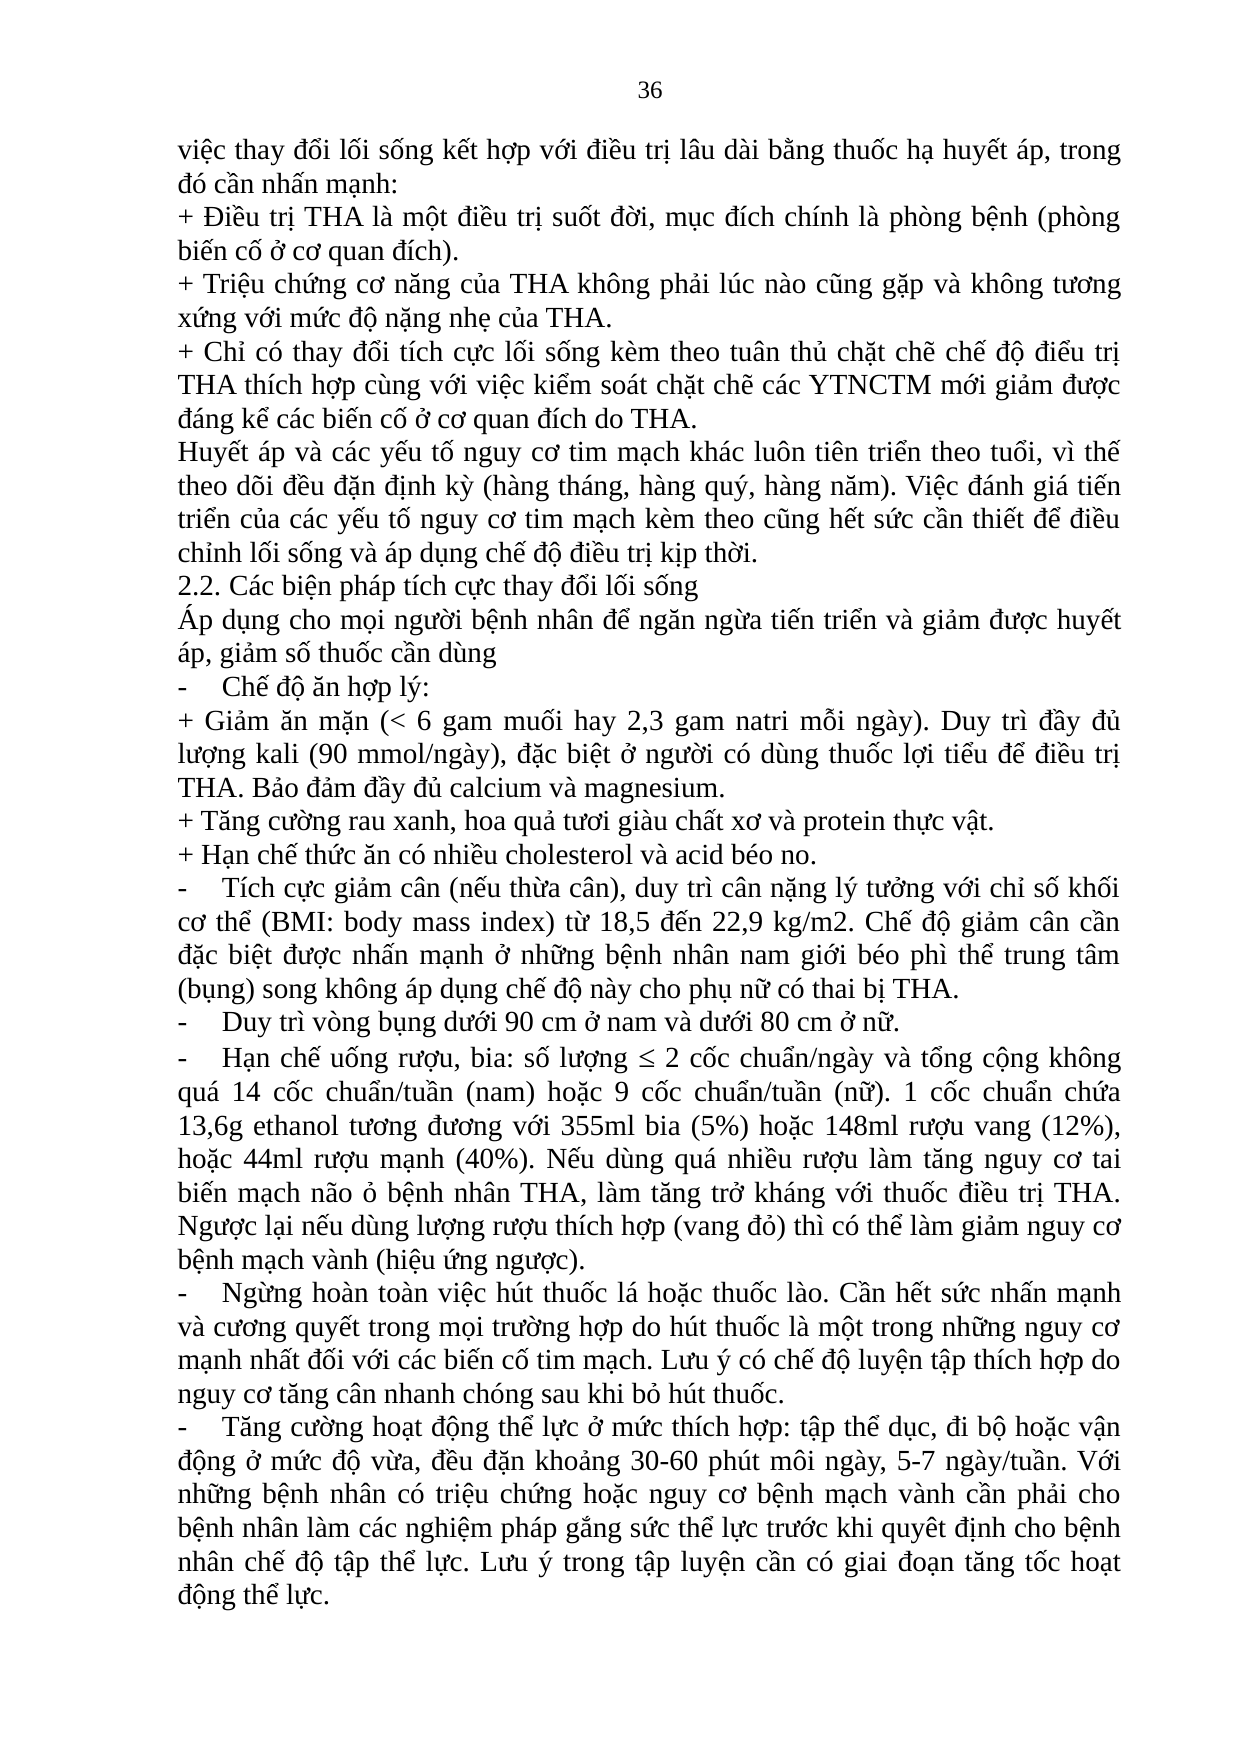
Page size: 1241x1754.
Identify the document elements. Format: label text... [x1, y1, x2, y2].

text Huyết áp và các yếu tố nguy cơ tim mạch khác luôn tiên triển theo tuổi, vì thế theo dõi đều đặn định kỳ (hàng tháng, hàng quý, hàng năm). Việc đánh giá tiến triển của các yếu tố nguy cơ tim mạch kèm theo cũng hết sức cần thiết để điều chỉnh lối sống và áp dụng chế độ điều trị kịp thời. [177, 434, 1122, 568]
text 2.2. Các biện pháp tích cực thay đổi lối sống [177, 568, 1122, 602]
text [177, 132, 1122, 199]
text - Chế độ ăn hợp lý: [177, 669, 1122, 703]
text - Tích cực giảm cân (nếu thừa cân), duy trì cân nặng lý tưởng với chỉ số khối cơ thể (BMI: body mass index) từ 18,5 đến 22,9 kg/m2. Chế độ giảm cân cần đặc biệt được nhấn mạnh ở những bệnh nhân nam giới béo phì thể trung tâm (bụng) song không áp dụng chế độ này cho phụ nữ có thai bị THA. [177, 870, 1122, 1004]
text + Tăng cường rau xanh, hoa quả tươi giàu chất xơ và protein thực vật. [177, 803, 1122, 837]
text Áp dụng cho mọi người bệnh nhân để ngăn ngừa tiến triển và giảm được huyết áp, giảm số thuốc cần dùng [177, 602, 1122, 669]
text - Hạn chế uống rượu, bia: số lượng ≤ 2 cốc chuẩn/ngày và tổng cộng không quá 14 cốc chuẩn/tuần (nam) hoặc 9 cốc chuẩn/tuần (nữ). 1 cốc chuẩn chứa 13,6g ethanol tương đương với 355ml bia (5%) hoặc 148ml rượu vang (12%), hoặc 44ml rượu mạnh (40%). Nếu dùng quá nhiều rượu làm tăng nguy cơ tai biến mạch não ỏ bệnh nhân THA, làm tăng trở kháng với thuốc điều trị THA. Ngược lại nếu dùng lượng rượu thích hợp (vang đỏ) thì có thể làm giảm nguy cơ bệnh mạch vành (hiệu ứng ngược). [177, 1038, 1122, 1275]
text + Điều trị THA là một điều trị suốt đời, mục đích chính là phòng bệnh (phòng biến cố ở cơ quan đích). [177, 199, 1122, 267]
text + Triệu chứng cơ năng của THA không phải lúc nào cũng gặp và không tương xứng với mức độ nặng nhẹ của THA. [177, 267, 1122, 334]
text - Tăng cường hoạt động thể lực ở mức thích hợp: tập thể dục, đi bộ hoặc vận động ở mức độ vừa, đều đặn khoảng 30-60 phút môi ngày, 5-7 ngày/tuần. Với những bệnh nhân có triệu chứng hoặc nguy cơ bệnh mạch vành cần phải cho bệnh nhân làm các nghiệm pháp gắng sức thể lực trước khi quyêt định cho bệnh nhân chế độ tập thể lực. Lưu ý trong tập luyện cần có giai đoạn tăng tốc hoạt động thể lực. [177, 1409, 1122, 1611]
text - Ngừng hoàn toàn việc hút thuốc lá hoặc thuốc lào. Cần hết sức nhấn mạnh và cương quyết trong mọi trường hợp do hút thuốc là một trong những nguy cơ mạnh nhất đối với các biến cố tim mạch. Lưu ý có chế độ luyện tập thích hợp do nguy cơ tăng cân nhanh chóng sau khi bỏ hút thuốc. [177, 1275, 1122, 1409]
text + Hạn chế thức ăn có nhiều cholesterol và acid béo no. [177, 837, 1122, 870]
text - Duy trì vòng bụng dưới 90 cm ở nam và dưới 80 cm ở nữ. [177, 1004, 1122, 1038]
text + Giảm ăn mặn (< 6 gam muối hay 2,3 gam natri mỗi ngày). Duy trì đầy đủ lượng kali (90 mmol/ngày), đặc biệt ở người có dùng thuốc lợi tiểu để điều trị THA. Bảo đảm đầy đủ calcium và magnesium. [177, 703, 1122, 803]
text + Chỉ có thay đổi tích cực lối sống kèm theo tuân thủ chặt chẽ chế độ điểu trị THA thích hợp cùng với việc kiểm soát chặt chẽ các YTNCTM mới giảm được đáng kể các biến cố ở cơ quan đích do THA. [177, 334, 1122, 434]
